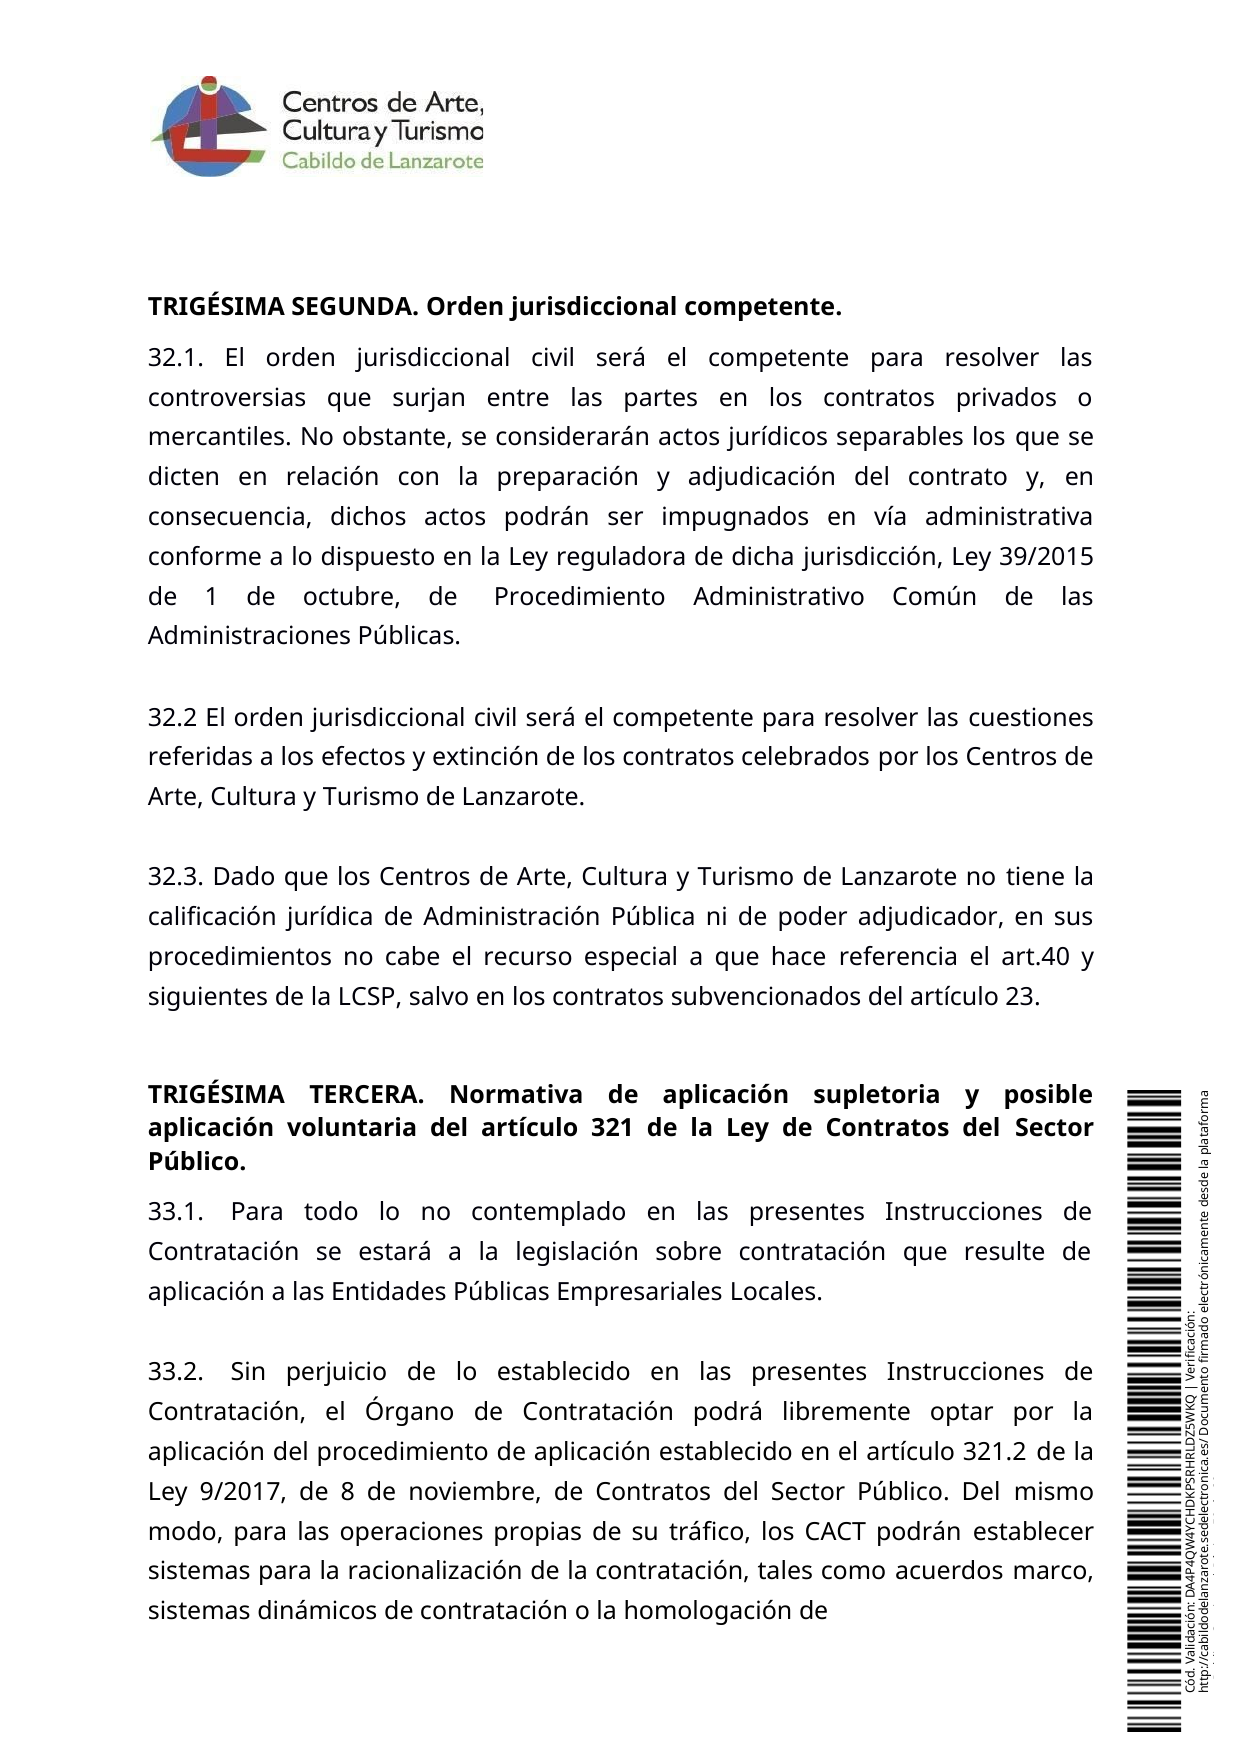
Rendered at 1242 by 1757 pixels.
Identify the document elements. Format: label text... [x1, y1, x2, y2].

text 32.1. El orden jurisdiccional civil será el competente para resolver las controversias que surjan entre las partes en los contratos privados o mercantiles. No obstante, se considerarán actos jurídicos separables los que se dicten en relación con la preparación y adjudicación del contrato y, en consecuencia, dichos actos podrán ser impugnados en vía administrativa conforme a lo dispuesto en la Ley reguladora de dicha jurisdicción, Ley 39/2015 de 1 de octubre, de Procedimiento Administrativo Común de las Administraciones Públicas. [148, 339, 1094, 652]
picture [1127, 1090, 1182, 1732]
text 32.2 El orden jurisdiccional civil será el competente para resolver las cuestiones referidas a los efectos y extinción de los contratos celebrados por los Centros de Arte, Cultura y Turismo de Lanzarote. [148, 699, 1094, 813]
picture [150, 76, 484, 177]
list Para todo lo no contemplado en las presentes Instrucciones de Contratación se estará a la legislación sobre contratación que resulte de aplicación a las Entidades Públicas Empresariales Locales. [148, 1194, 1093, 1308]
text TRIGÉSIMA TERCERA. Normativa de aplicación supletoria y posible aplicación voluntaria del artículo 321 de la Ley de Contratos del Sector Público. [148, 1077, 1094, 1177]
text TRIGÉSIMA SEGUNDA. Orden jurisdiccional competente. [148, 289, 1192, 323]
text 32.3. Dado que los Centros de Arte, Cultura y Turismo de Lanzarote no tiene la calificación jurídica de Administración Pública ni de poder adjudicador, en sus procedimientos no cabe el recurso especial a que hace referencia el art.40 y siguientes de la LCSP, salvo en los contratos subvencionados del artículo 23. [148, 859, 1094, 1012]
list Sin perjuicio de lo establecido en las presentes Instrucciones de Contratación, el Órgano de Contratación podrá libremente optar por la aplicación del procedimiento de aplicación establecido en el artículo 321.2 de la Ley 9/2017, de 8 de noviembre, de Contratos del Sector Público. Del mismo modo, para las operaciones propias de su tráfico, los CACT podrán establecer sistemas para la racionalización de la contratación, tales como acuerdos marco, sistemas dinámicos de contratación o la homologación de [148, 1354, 1094, 1627]
